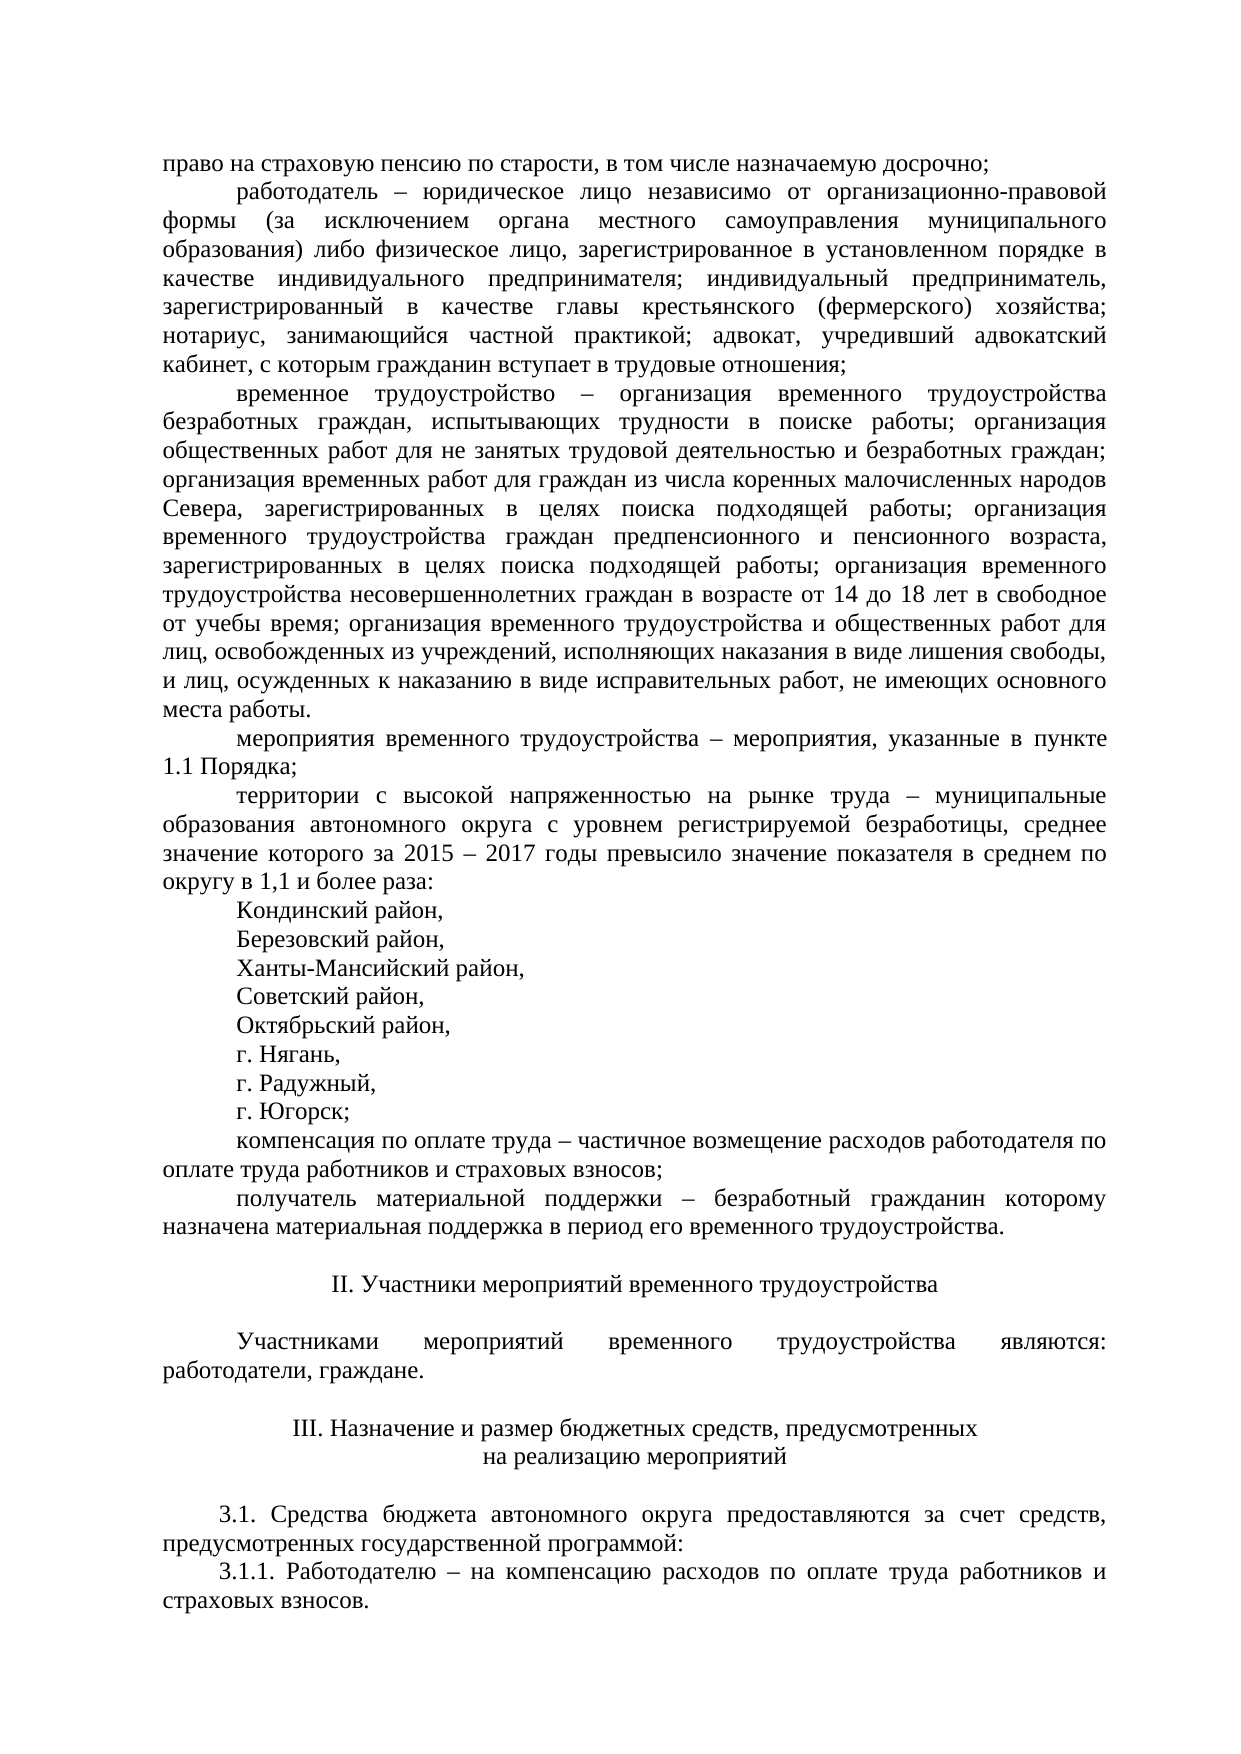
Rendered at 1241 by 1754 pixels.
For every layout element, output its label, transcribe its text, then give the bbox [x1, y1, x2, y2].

text территории с высокой напряженностью на рынке труда – муниципальные образования автономного округа с уровнем регистрируемой безработицы, среднее значение которого за 2015 – 2017 годы превысило значение показателя в среднем по округу в 1,1 и более раза: [162, 780, 1107, 895]
text г. Югорск; [162, 1096, 1107, 1125]
text Березовский район, [162, 924, 1107, 953]
text г. Радужный, [162, 1068, 1107, 1096]
text II. Участники мероприятий временного трудоустройства [162, 1269, 1107, 1298]
text г. Нягань, [162, 1039, 1107, 1068]
text Советский район, [162, 981, 1107, 1010]
text временное трудоустройство – организация временного трудоустройства безработных граждан, испытывающих трудности в поиске работы; организация общественных работ для не занятых трудовой деятельностью и безработных граждан; организация временных работ для граждан из числа коренных малочисленных народов Севера, зарегистрированных в целях поиска подходящей работы; организация временного трудоустройства граждан предпенсионного и пенсионного возраста, зарегистрированных в целях поиска подходящей работы; организация временного трудоустройства несовершеннолетних граждан в возрасте от 14 до 18 лет в свободное от учебы время; организация временного трудоустройства и общественных работ для лиц, освобожденных из учреждений, исполняющих наказания в виде лишения свободы, и лиц, осужденных к наказанию в виде исправительных работ, не имеющих основного места работы. [162, 378, 1107, 723]
text получатель материальной поддержки – безработный гражданин которому назначена материальная поддержка в период его временного трудоустройства. [162, 1183, 1107, 1240]
text компенсация по оплате труда – частичное возмещение расходов работодателя по оплате труда работников и страховых взносов; [162, 1125, 1107, 1183]
text Участниками мероприятий временного трудоустройства являются: работодатели, граждане. [162, 1326, 1107, 1384]
text Октябрьский район, [162, 1010, 1107, 1039]
text на реализацию мероприятий [162, 1441, 1107, 1470]
text работодатель – юридическое лицо независимо от организационно-правовой формы (за исключением органа местного самоуправления муниципального образования) либо физическое лицо, зарегистрированное в установленном порядке в качестве индивидуального предпринимателя; индивидуальный предприниматель, зарегистрированный в качестве главы крестьянского (фермерского) хозяйства; нотариус, занимающийся частной практикой; адвокат, учредивший адвокатский кабинет, с которым гражданин вступает в трудовые отношения; [162, 176, 1107, 378]
text III. Назначение и размер бюджетных средств, предусмотренных [162, 1413, 1107, 1441]
text 3.1.1. Работодателю – на компенсацию расходов по оплате труда работников и страховых взносов. [162, 1556, 1107, 1614]
text Ханты-Мансийский район, [162, 953, 1107, 981]
text Кондинский район, [162, 895, 1107, 924]
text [162, 148, 1107, 176]
text 3.1. Средства бюджета автономного округа предоставляются за счет средств, предусмотренных государственной программой: [162, 1499, 1107, 1556]
text мероприятия временного трудоустройства – мероприятия, указанные в пункте 1.1 Порядка; [162, 723, 1107, 780]
